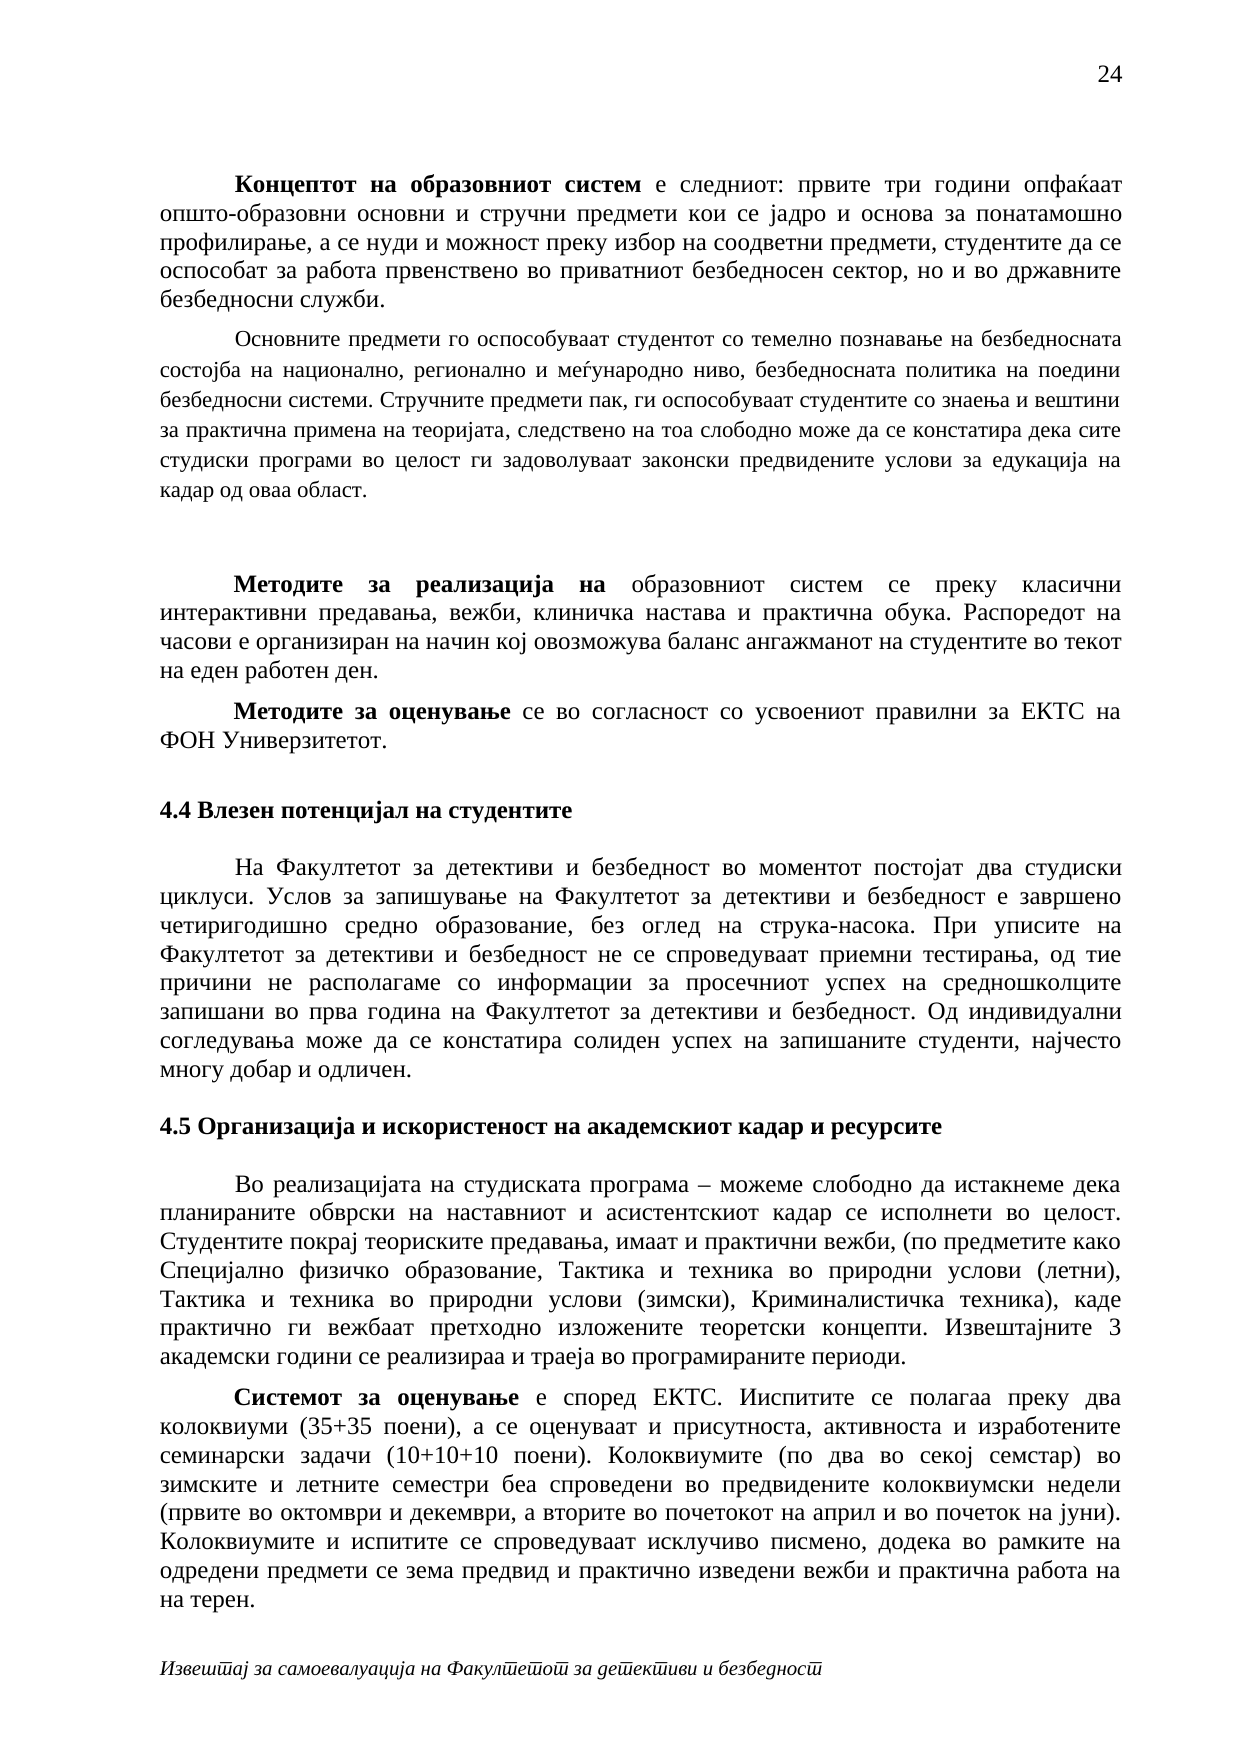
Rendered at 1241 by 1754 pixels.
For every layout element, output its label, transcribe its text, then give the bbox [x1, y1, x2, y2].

text Методите за оценување се во согласност со усвоениот правилни за ЕКТС на ФОН Универзитетот. [159, 696, 1122, 754]
text Системот за оценување е според ЕКТС. Ииспитите се полагаа преку два колоквиуми (35+35 поени), а се оценуваат и присутноста, активноста и изработените семинарски задачи (10+10+10 поени). Колоквиумите (по два во секој семстар) во зимските и летните семестри беа спроведени во предвидените колоквиумски недели (првите во октомври и декември, а вторите во почетокот на април и во почеток на јуни). Колоквиумите и испитите се спроведуваат исклучиво писмено, додека во рамките на одредени предмети се зема предвид и практично изведени вежби и практична работа на на терен. [159, 1382, 1122, 1612]
text Во реализацијата на студиската програма – можеме слободно да истакнеме дека планираните обврски на наставниот и асистентскиот кадар се исполнети во целост. Студентите покрај теориските предавања, имаат и практични вежби, (по предметите како Специјално физичко образование, Тактика и техника во природни услови (летни), Тактика и техника во природни услови (зимски), Криминалистичка техника), каде практично ги вежбаат претходно изложените теоретски концепти. Извештајните 3 академски години се реализираа и траеја во програмираните периоди. [159, 1169, 1122, 1370]
text Концептот на образовниот систем е следниот: првите три години опфаќаат општо-образовни основни и стручни предмети кои се јадро и основа за понатамошно профилирање, а се нуди и можност преку избор на соодветни предмети, студентите да се оспособат за работа првенствено во приватниот безбедносен сектор, но и во државните безбедносни служби. [159, 169, 1122, 313]
text На Факултетот за детективи и безбедност во моментот постојат два студиски циклуси. Услов за запишување на Факултетот за детективи и безбедност е завршено четиригодишно средно образование, без оглед на струка-насока. При уписите на Факултетот за детективи и безбедност не се спроведуваат приемни тестирања, од тие причини не располагаме со информации за просечниот успех на средношколците запишани во прва година на Факултетот за детективи и безбедност. Од индивидуални согледувања може да се констатира солиден успех на запишаните студенти, најчесто многу добар и одличен. [159, 852, 1122, 1082]
text Основните предмети го оспособуваат студентот со темелно познавање на безбедносната состојба на национално, регионално и меѓународно ниво, безбедносната политика на поедини безбедносни системи. Стручните предмети пак, ги оспособуваат студентите со знаења и вештини за практична примена на теоријата, следствено на тоа слободно може да се констатира дека сите студиски програми во целост ги задоволуваат законски предвидените услови за едукација на кадар од оваа област. [159, 325, 1122, 503]
text Методите за реализација на образовниот систем се преку класични интерактивни предавања, вежби, клиничка настава и практична обука. Распоредот на часови е организиран на начин кој овозможува баланс ангажманот на студентите во текот на еден работен ден. [159, 569, 1122, 684]
text 4.4 Влезен потенцијал на студентите [159, 795, 1122, 824]
text 4.5 Организација и искористеност на академскиот кадар и ресурсите [159, 1111, 1122, 1140]
